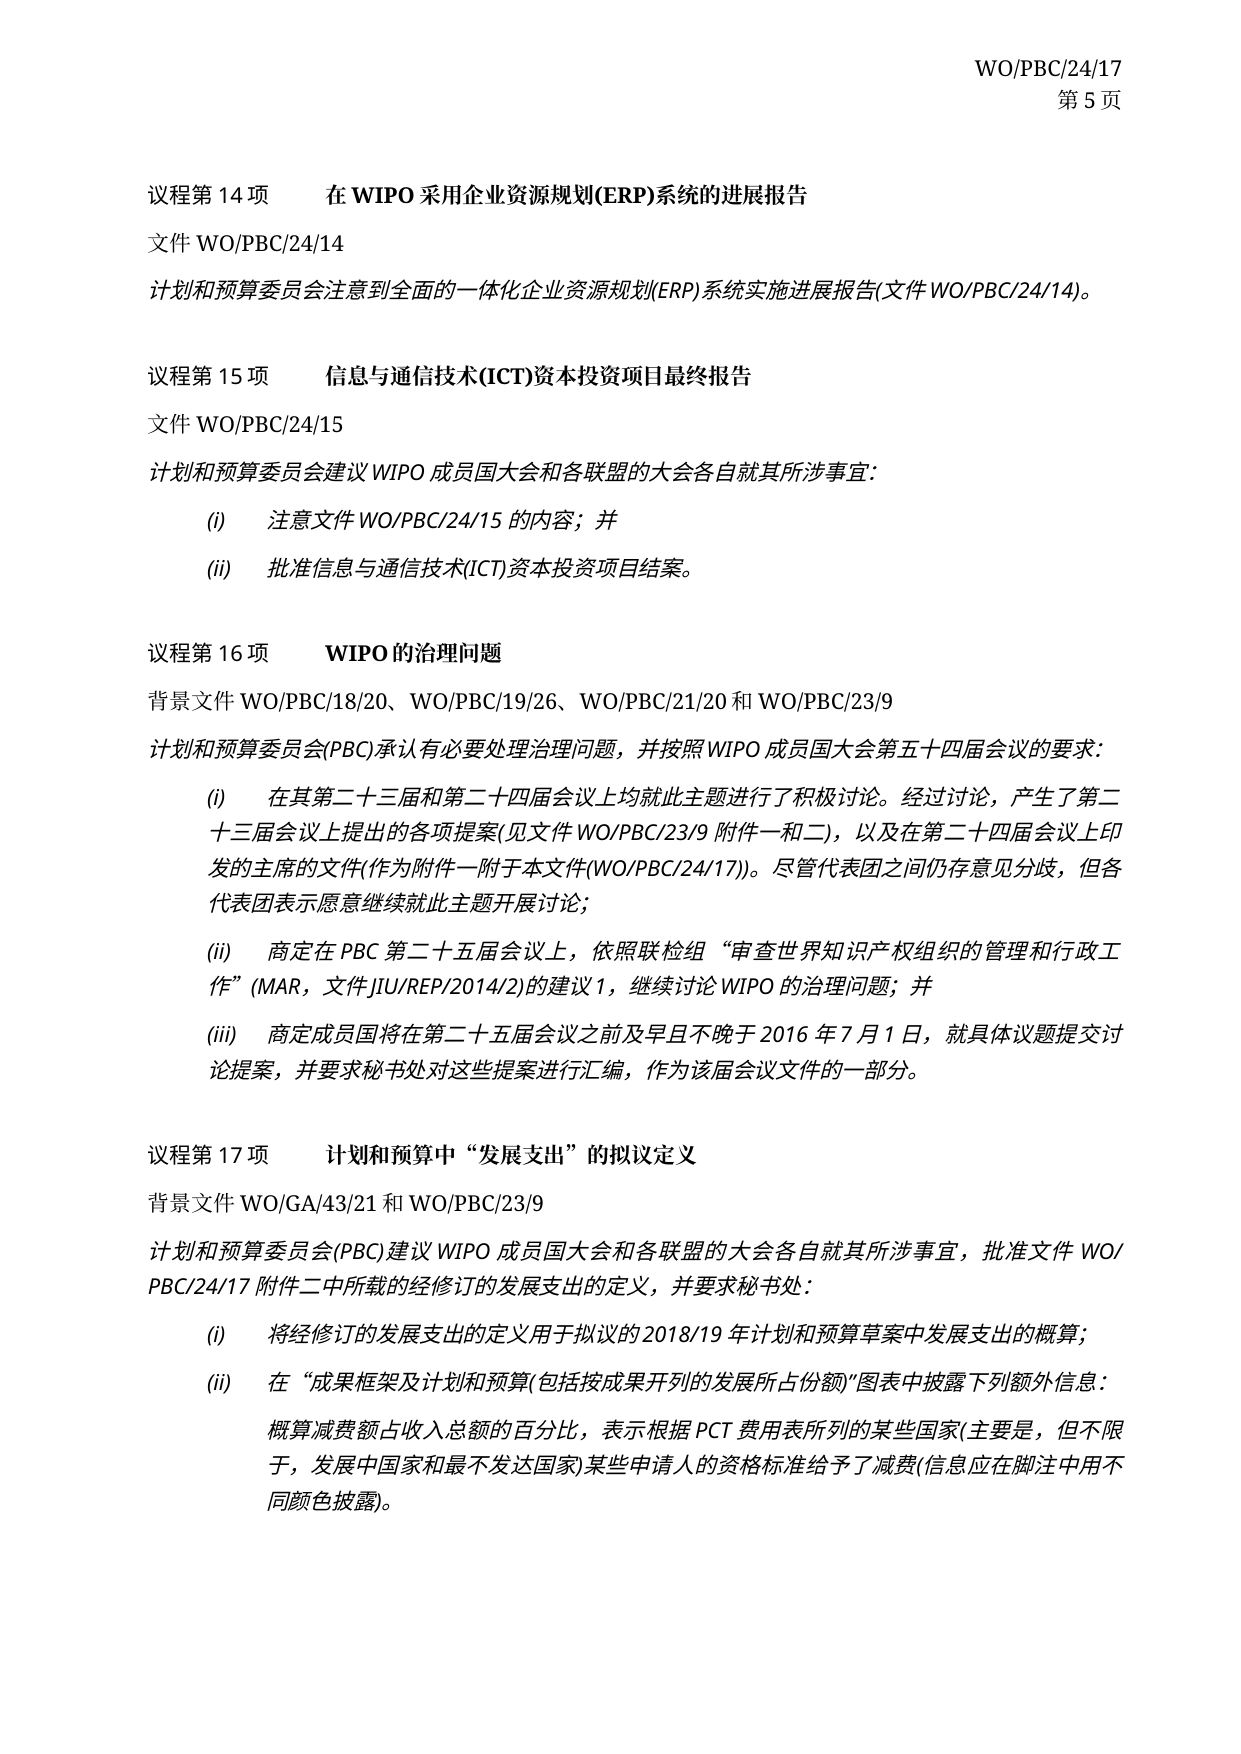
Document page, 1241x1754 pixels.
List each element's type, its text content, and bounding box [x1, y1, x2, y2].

text 文件WO/PBC/24/15 [148, 403, 1122, 439]
text 计划和预算委员会建议WIPO成员国大会和各联盟的大会各自就其所涉事宜： [148, 451, 1122, 487]
text 概算减费额占收入总额的百分比，表示根据PCT费用表所列的某些国家(主要是，但不限于，发展中国家和最不发达国家)某些申请人的资格标准给予了减费(信息应在脚注中用不同颜色披露)。 [266, 1409, 1122, 1516]
text (ii) 商定在PBC第二十五届会议上，依照联检组“审查世界知识产权组织的管理和行政工作”(MAR，文件JIU/REP/2014/2)的建议1，继续讨论WIPO的治理问题；并 [207, 930, 1122, 1001]
text 背景文件WO/GA/43/21和WO/PBC/23/9 [148, 1182, 1122, 1218]
text (i) 在其第二十三届和第二十四届会议上均就此主题进行了积极讨论。经过讨论，产生了第二十三届会议上提出的各项提案(见文件WO/PBC/23/9附件一和二)，以及在第二十四届会议上印发的主席的文件(作为附件一附于本文件(WO/PBC/24/17))。尽管代表团之间仍存意见分歧，但各代表团表示愿意继续就此主题开展讨论； [207, 776, 1122, 918]
text (iii) 商定成员国将在第二十五届会议之前及早且不晚于2016年7月1日，就具体议题提交讨论提案，并要求秘书处对这些提案进行汇编，作为该届会议文件的一部分。 [207, 1014, 1122, 1084]
text (ii) 在“成果框架及计划和预算(包括按成果开列的发展所占份额)”图表中披露下列额外信息： [207, 1362, 1122, 1397]
text 议程第14项 在WIPO采用企业资源规划(ERP)系统的进展报告 [148, 174, 1122, 209]
text 议程第15项 信息与通信技术(ICT)资本投资项目最终报告 [148, 355, 1122, 391]
text (i) 注意文件WO/PBC/24/15的内容；并 [207, 499, 1122, 534]
text 计划和预算委员会(PBC)承认有必要处理治理问题，并按照WIPO成员国大会第五十四届会议的要求： [148, 728, 1122, 764]
text 计划和预算委员会注意到全面的一体化企业资源规划(ERP)系统实施进展报告(文件WO/PBC/24/14)。 [148, 270, 1122, 305]
text (i) 将经修订的发展支出的定义用于拟议的2018/19年计划和预算草案中发展支出的概算； [207, 1314, 1122, 1349]
text 计划和预算委员会(PBC)建议WIPO成员国大会和各联盟的大会各自就其所涉事宜，批准文件WO/PBC/24/17附件二中所载的经修订的发展支出的定义，并要求秘书处： [148, 1230, 1122, 1301]
text 文件WO/PBC/24/14 [148, 222, 1122, 257]
text (ii) 批准信息与通信技术(ICT)资本投资项目结案。 [207, 547, 1122, 582]
text 议程第16项 WIPO的治理问题 [148, 632, 1122, 668]
text 背景文件WO/PBC/18/20、WO/PBC/19/26、WO/PBC/21/20和WO/PBC/23/9 [148, 680, 1122, 716]
text 议程第17项 计划和预算中“发展支出”的拟议定义 [148, 1134, 1122, 1170]
